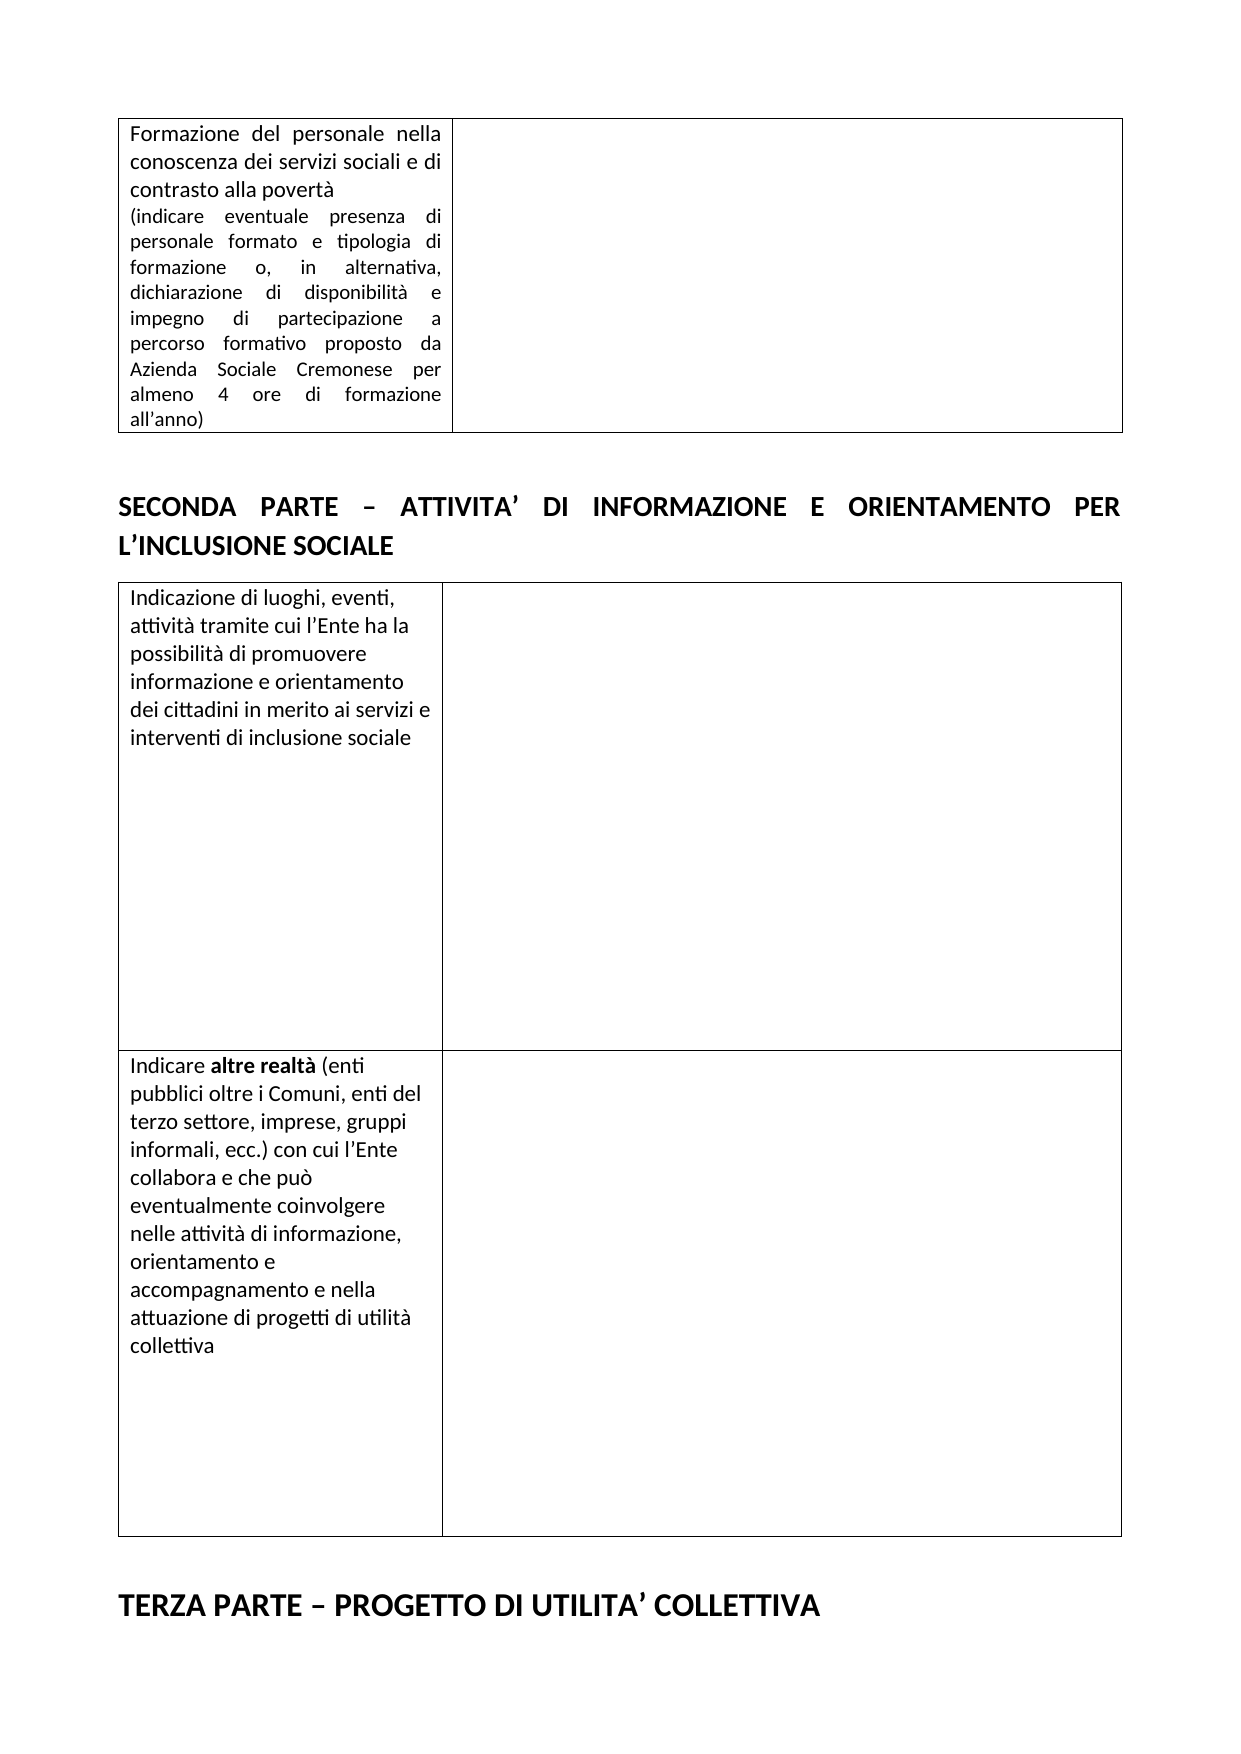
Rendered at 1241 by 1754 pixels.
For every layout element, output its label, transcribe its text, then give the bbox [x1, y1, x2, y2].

table_cell [443, 1051, 1121, 1536]
table_header Indicazione di luoghi, eventi, attività tramite cui l’Ente ha la possibilità di promuovere informazione e orientamento dei cittadini in merito ai servizi e interventi di inclusione sociale [119, 583, 442, 1050]
text TERZA PARTE – PROGETTO DI UTILITA’ COLLETTIVA [118, 1584, 1122, 1625]
table_header Formazione del personale nella conoscenza dei servizi sociali e di contrasto alla povertà (indicare eventuale presenza di personale formato e tipologia di formazione o, in alternativa, dichiarazione di disponibilità e impegno di partecipazione a percorso formativo proposto da Azienda Sociale Cremonese per almeno 4 ore di formazione all’anno) [119, 119, 452, 432]
text SECONDA PARTE – ATTIVITA’ DI INFORMAZIONE E ORIENTAMENTO PER L’INCLUSIONE SOCIALE [118, 488, 1122, 562]
table_cell Indicare altre realtà (enti pubblici oltre i Comuni, enti del terzo settore, imprese, gruppi informali, ecc.) con cui l’Ente collabora e che può eventualmente coinvolgere nelle attività di informazione, orientamento e accompagnamento e nella attuazione di progetti di utilità collettiva [119, 1051, 442, 1536]
table_header [453, 119, 1122, 432]
table_header [443, 583, 1121, 1050]
